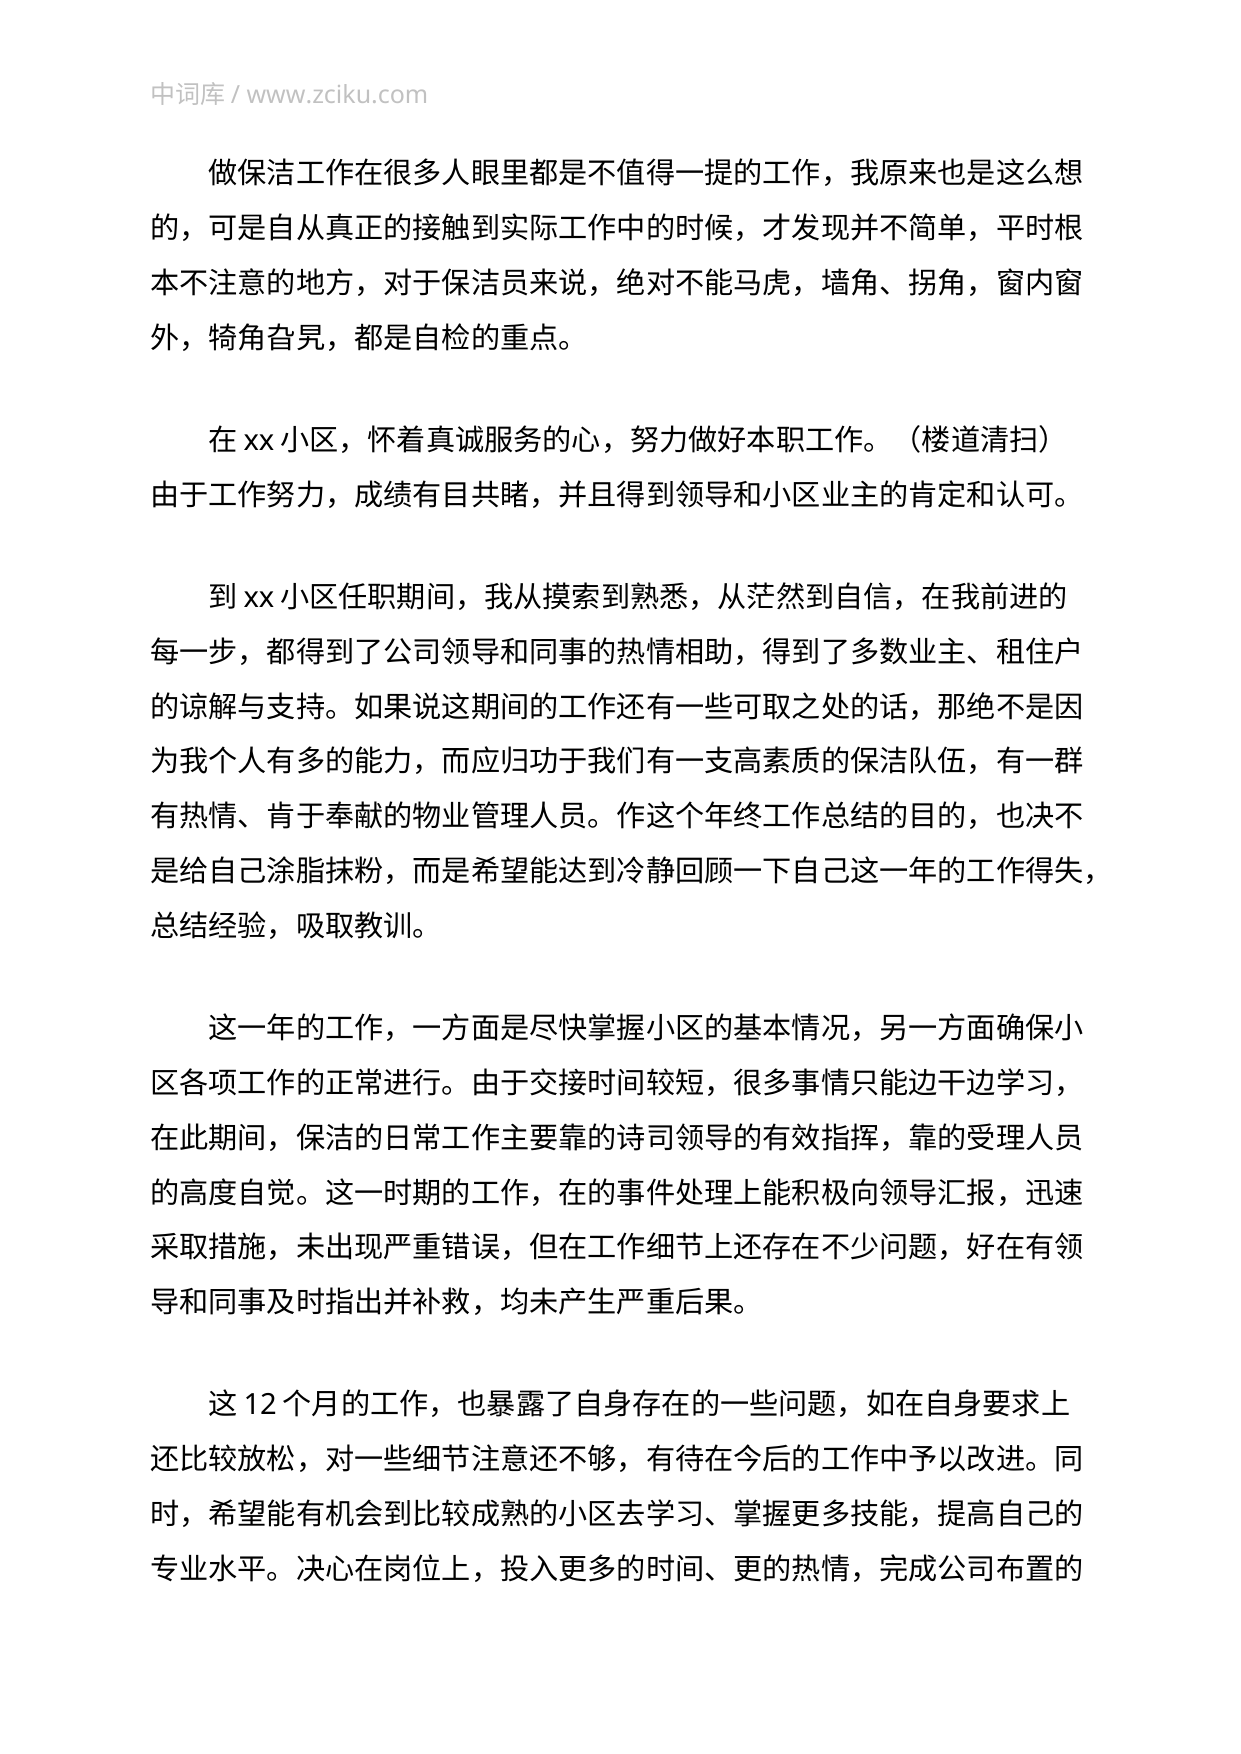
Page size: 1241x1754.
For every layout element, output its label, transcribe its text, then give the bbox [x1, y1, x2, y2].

text 在xx小区，怀着真诚服务的心，努力做好本职工作。（楼道清扫）由于工作努力，成绩有目共睹，并且得到领导和小区业主的肯定和认可。 [150, 416, 1090, 514]
text 这一年的工作，一方面是尽快掌握小区的基本情况，另一方面确保小区各项工作的正常进行。由于交接时间较短，很多事情只能边干边学习，在此期间，保洁的日常工作主要靠的诗司领导的有效指挥，靠的受理人员的高度自觉。这一时期的工作，在的事件处理上能积极向领导汇报，迅速采取措施，未出现严重错误，但在工作细节上还存在不少问题，好在有领导和同事及时指出并补救，均未产生严重后果。 [150, 1004, 1090, 1321]
text 到xx小区任职期间，我从摸索到熟悉，从茫然到自信，在我前进的每一步，都得到了公司领导和同事的热情相助，得到了多数业主、租住户的谅解与支持。如果说这期间的工作还有一些可取之处的话，那绝不是因为我个人有多的能力，而应归功于我们有一支高素质的保洁队伍，有一群有热情、肯于奉献的物业管理人员。作这个年终工作总结的目的，也决不是给自己涂脂抹粉，而是希望能达到冷静回顾一下自己这一年的工作得失，总结经验，吸取教训。 [150, 573, 1090, 945]
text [150, 1381, 1090, 1588]
text 做保洁工作在很多人眼里都是不值得一提的工作，我原来也是这么想的，可是自从真正的接触到实际工作中的时候，才发现并不简单，平时根本不注意的地方，对于保洁员来说，绝对不能马虎，墙角、拐角，窗内窗外，犄角旮旯，都是自检的重点。 [150, 150, 1090, 357]
